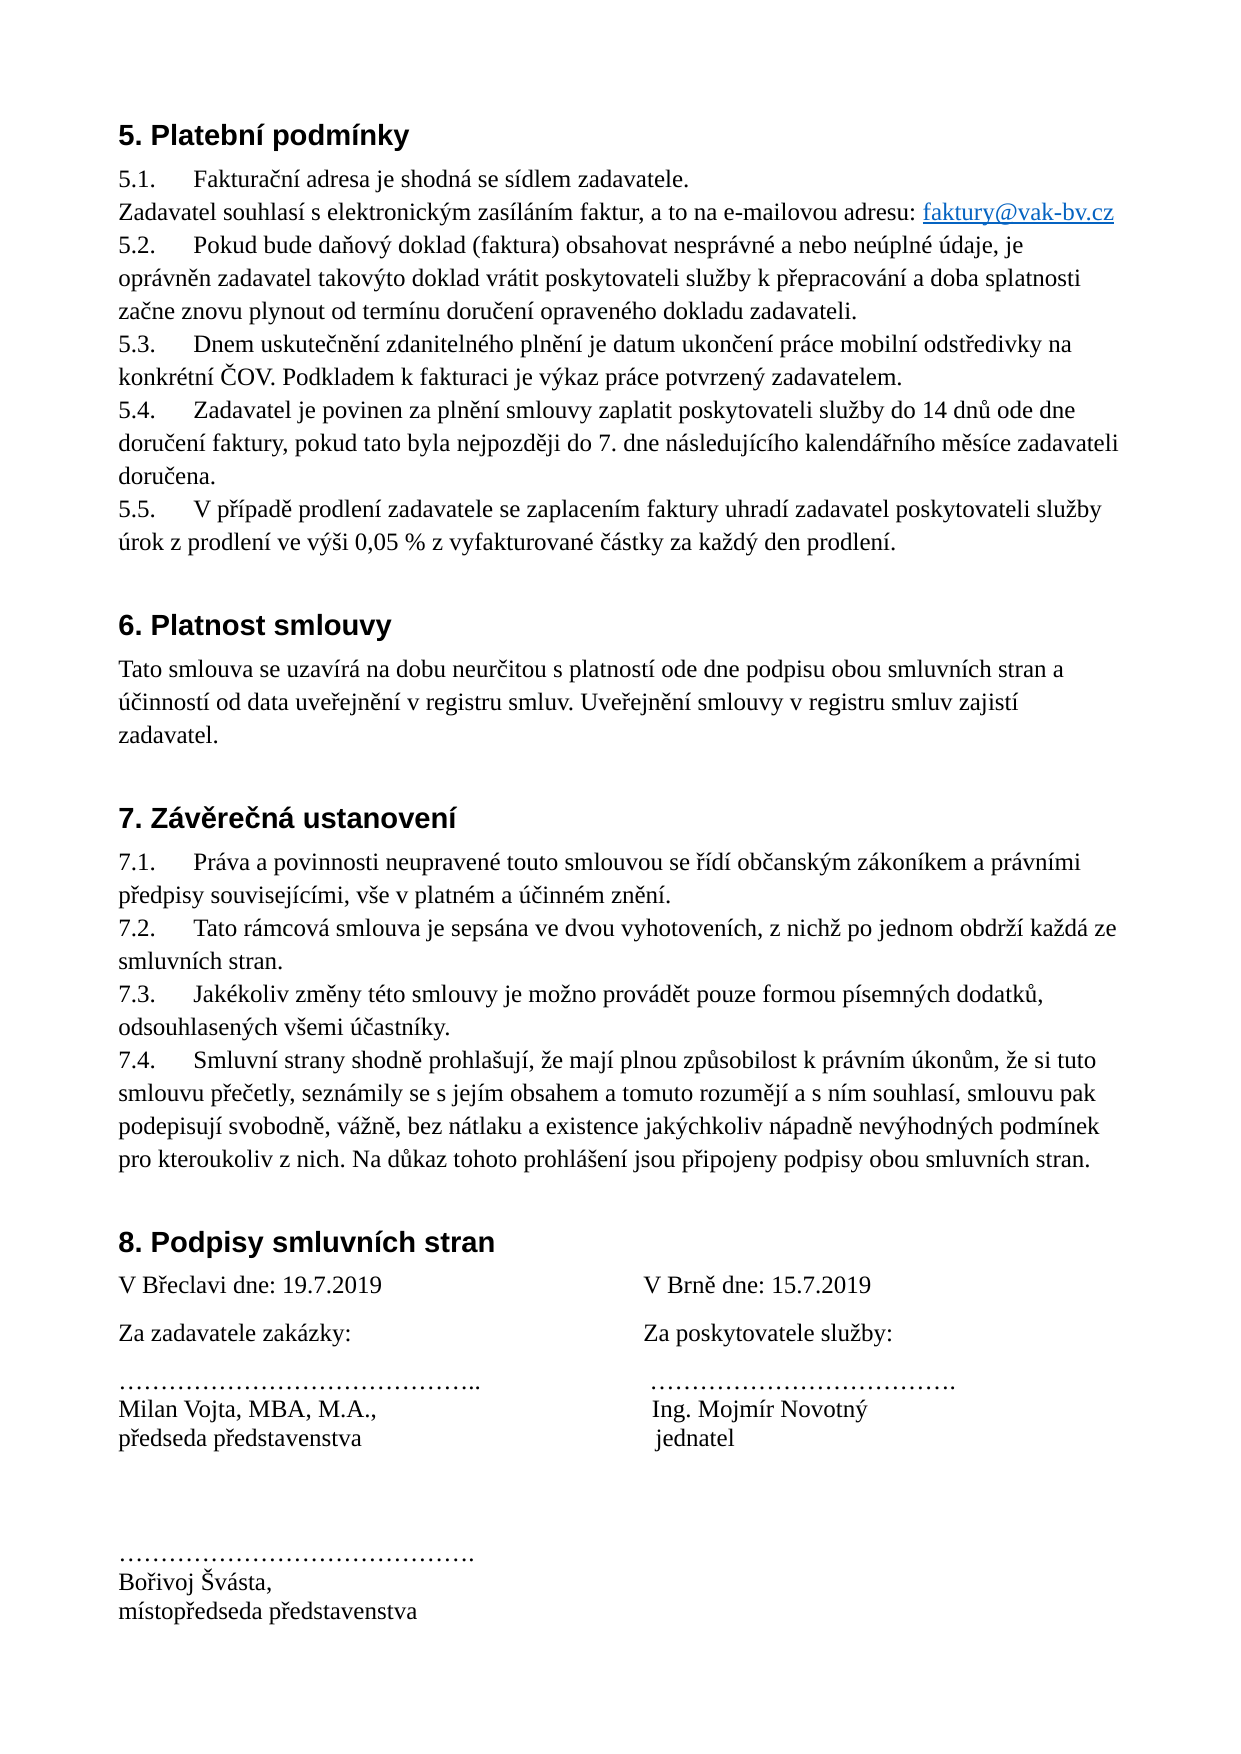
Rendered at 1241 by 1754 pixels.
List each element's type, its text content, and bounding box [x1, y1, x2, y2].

text ……………………………………. [118, 1538, 1122, 1567]
text 7.3. Jakékoliv změny této smlouvy je možno provádět pouze formou písemných dodatků, odsouhlasených všemi účastníky. [118, 979, 1122, 1041]
text 5.3. Dnem uskutečnění zdanitelného plnění je datum ukončení práce mobilní odstředivky na konkrétní ČOV. Podkladem k fakturaci je výkaz práce potvrzený zadavatelem. [118, 329, 1122, 391]
text Zadavatel souhlasí s elektronickým zasíláním faktur, a to na e-mailovou adresu: faktury@vak-bv.cz [118, 197, 1122, 226]
text …………………………………….. ………………………………. [118, 1366, 1122, 1394]
text 5.5. V případě prodlení zadavatele se zaplacením faktury uhradí zadavatel poskytovateli služby úrok z prodlení ve výši 0,05 % z vyfakturované částky za každý den prodlení. [118, 494, 1122, 556]
subtitle 8. Podpisy smluvních stran [118, 1224, 1122, 1258]
text 7.2. Tato rámcová smlouva je sepsána ve dvou vyhotoveních, z nichž po jednom obdrží každá ze smluvních stran. [118, 913, 1122, 974]
text 5.4. Zadavatel je povinen za plnění smlouvy zaplatit poskytovateli služby do 14 dnů ode dne doručení faktury, pokud tato byla nejpozději do 7. dne následujícího kalendářního měsíce zadavateli doručena. [118, 395, 1122, 490]
text předseda představenstva jednatel [118, 1423, 1122, 1452]
text 7.1. Práva a povinnosti neupravené touto smlouvou se řídí občanským zákoníkem a právními předpisy souvisejícími, vše v platném a účinném znění. [118, 847, 1122, 908]
text Za zadavatele zakázky: Za poskytovatele služby: [118, 1318, 1122, 1347]
text 7.4. Smluvní strany shodně prohlašují, že mají plnou způsobilost k právním úkonům, že si tuto smlouvu přečetly, seznámily se s jejím obsahem a tomuto rozumějí a s ním souhlasí, smlouvu pak podepisují svobodně, vážně, bez nátlaku a existence jakýchkoliv nápadně nevýhodných podmínek pro kteroukoliv z nich. Na důkaz tohoto prohlášení jsou připojeny podpisy obou smluvních stran. [118, 1045, 1122, 1173]
text V Břeclavi dne: 19.7.2019 V Brně dne: 15.7.2019 [118, 1271, 1122, 1299]
subtitle 6. Platnost smlouvy [118, 608, 1122, 642]
text Milan Vojta, MBA, M.A., Ing. Mojmír Novotný [118, 1394, 1122, 1423]
text 5.2. Pokud bude daňový doklad (faktura) obsahovat nesprávné a nebo neúplné údaje, je oprávněn zadavatel takovýto doklad vrátit poskytovateli služby k přepracování a doba splatnosti začne znovu plynout od termínu doručení opraveného dokladu zadavateli. [118, 230, 1122, 325]
text místopředseda představenstva [118, 1596, 1122, 1624]
subtitle 5. Platební podmínky [118, 118, 1122, 152]
text Bořivoj Švásta, [118, 1567, 1122, 1596]
text 5.1. Fakturační adresa je shodná se sídlem zadavatele. [118, 164, 1122, 193]
subtitle 7. Závěrečná ustanovení [118, 801, 1122, 834]
text Tato smlouva se uzavírá na dobu neurčitou s platností ode dne podpisu obou smluvních stran a účinností od data uveřejnění v registru smluv. Uveřejnění smlouvy v registru smluv zajistí zadavatel. [118, 654, 1122, 749]
